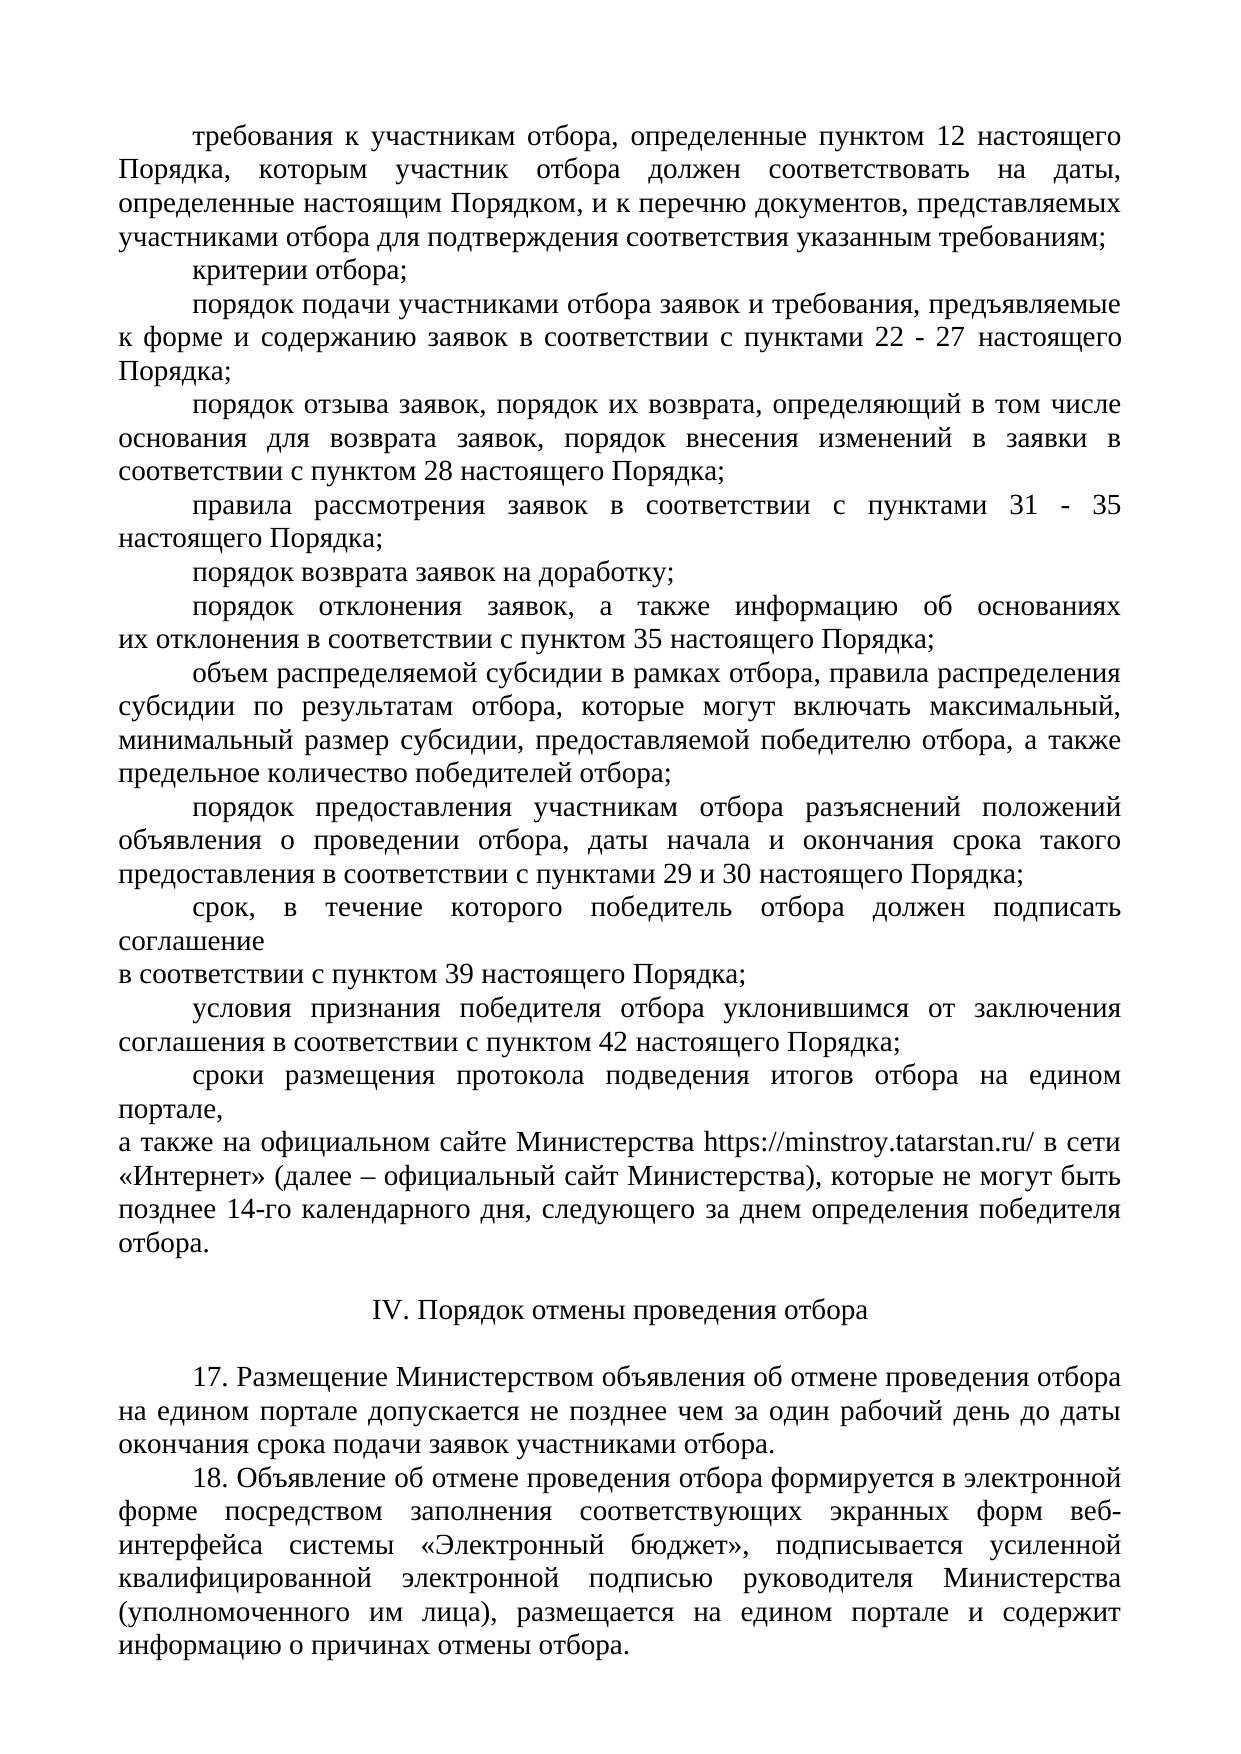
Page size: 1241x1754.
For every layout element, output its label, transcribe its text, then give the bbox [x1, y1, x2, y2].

text критерии отбора; [118, 252, 1122, 286]
text срок, в течение которого победитель отбора должен подписать соглашение в соответствии с пунктом 39 настоящего Порядка; [118, 889, 1122, 990]
text порядок отзыва заявок, порядок их возврата, определяющий в том числе основания для возврата заявок, порядок внесения изменений в заявки в соответствии с пунктом 28 настоящего Порядка; [118, 386, 1122, 487]
text правила рассмотрения заявок в соответствии с пунктами 31 - 35 настоящего Порядка; [118, 487, 1122, 554]
text условия признания победителя отбора уклонившимся от заключения соглашения в соответствии с пунктом 42 настоящего Порядка; [118, 990, 1122, 1057]
text 17. Размещение Министерством объявления об отмене проведения отбора на едином портале допускается не позднее чем за один рабочий день до даты окончания срока подачи заявок участниками отбора. [118, 1359, 1122, 1460]
text порядок предоставления участникам отбора разъяснений положений объявления о проведении отбора, даты начала и окончания срока такого предоставления в соответствии с пунктами 29 и 30 настоящего Порядка; [118, 789, 1122, 889]
text 18. Объявление об отмене проведения отбора формируется в электронной форме посредством заполнения соответствующих экранных форм веб-интерфейса системы «Электронный бюджет», подписывается усиленной квалифицированной электронной подписью руководителя Министерства (уполномоченного им лица), размещается на едином портале и содержит информацию о причинах отмены отбора. [118, 1460, 1122, 1661]
text IV. Порядок отмены проведения отбора [118, 1292, 1122, 1326]
text порядок отклонения заявок, а также информацию об основаниях их отклонения в соответствии с пунктом 35 настоящего Порядка; [118, 588, 1122, 655]
text сроки размещения протокола подведения итогов отбора на едином портале, а также на официальном сайте Министерства https://minstroy.tatarstan.ru/ в сети «Интернет» (далее – официальный сайт Министерства), которые не могут быть позднее 14-го календарного дня, следующего за днем определения победителя отбора. [118, 1057, 1122, 1258]
text порядок возврата заявок на доработку; [118, 554, 1122, 588]
text требования к участникам отбора, определенные пунктом 12 настоящего Порядка, которым участник отбора должен соответствовать на даты, определенные настоящим Порядком, и к перечню документов, представляемых участниками отбора для подтверждения соответствия указанным требованиям; [118, 118, 1122, 252]
text объем распределяемой субсидии в рамках отбора, правила распределения субсидии по результатам отбора, которые могут включать максимальный, минимальный размер субсидии, предоставляемой победителю отбора, а также предельное количество победителей отбора; [118, 655, 1122, 789]
text порядок подачи участниками отбора заявок и требования, предъявляемые к форме и содержанию заявок в соответствии с пунктами 22 - 27 настоящего Порядка; [118, 286, 1122, 386]
